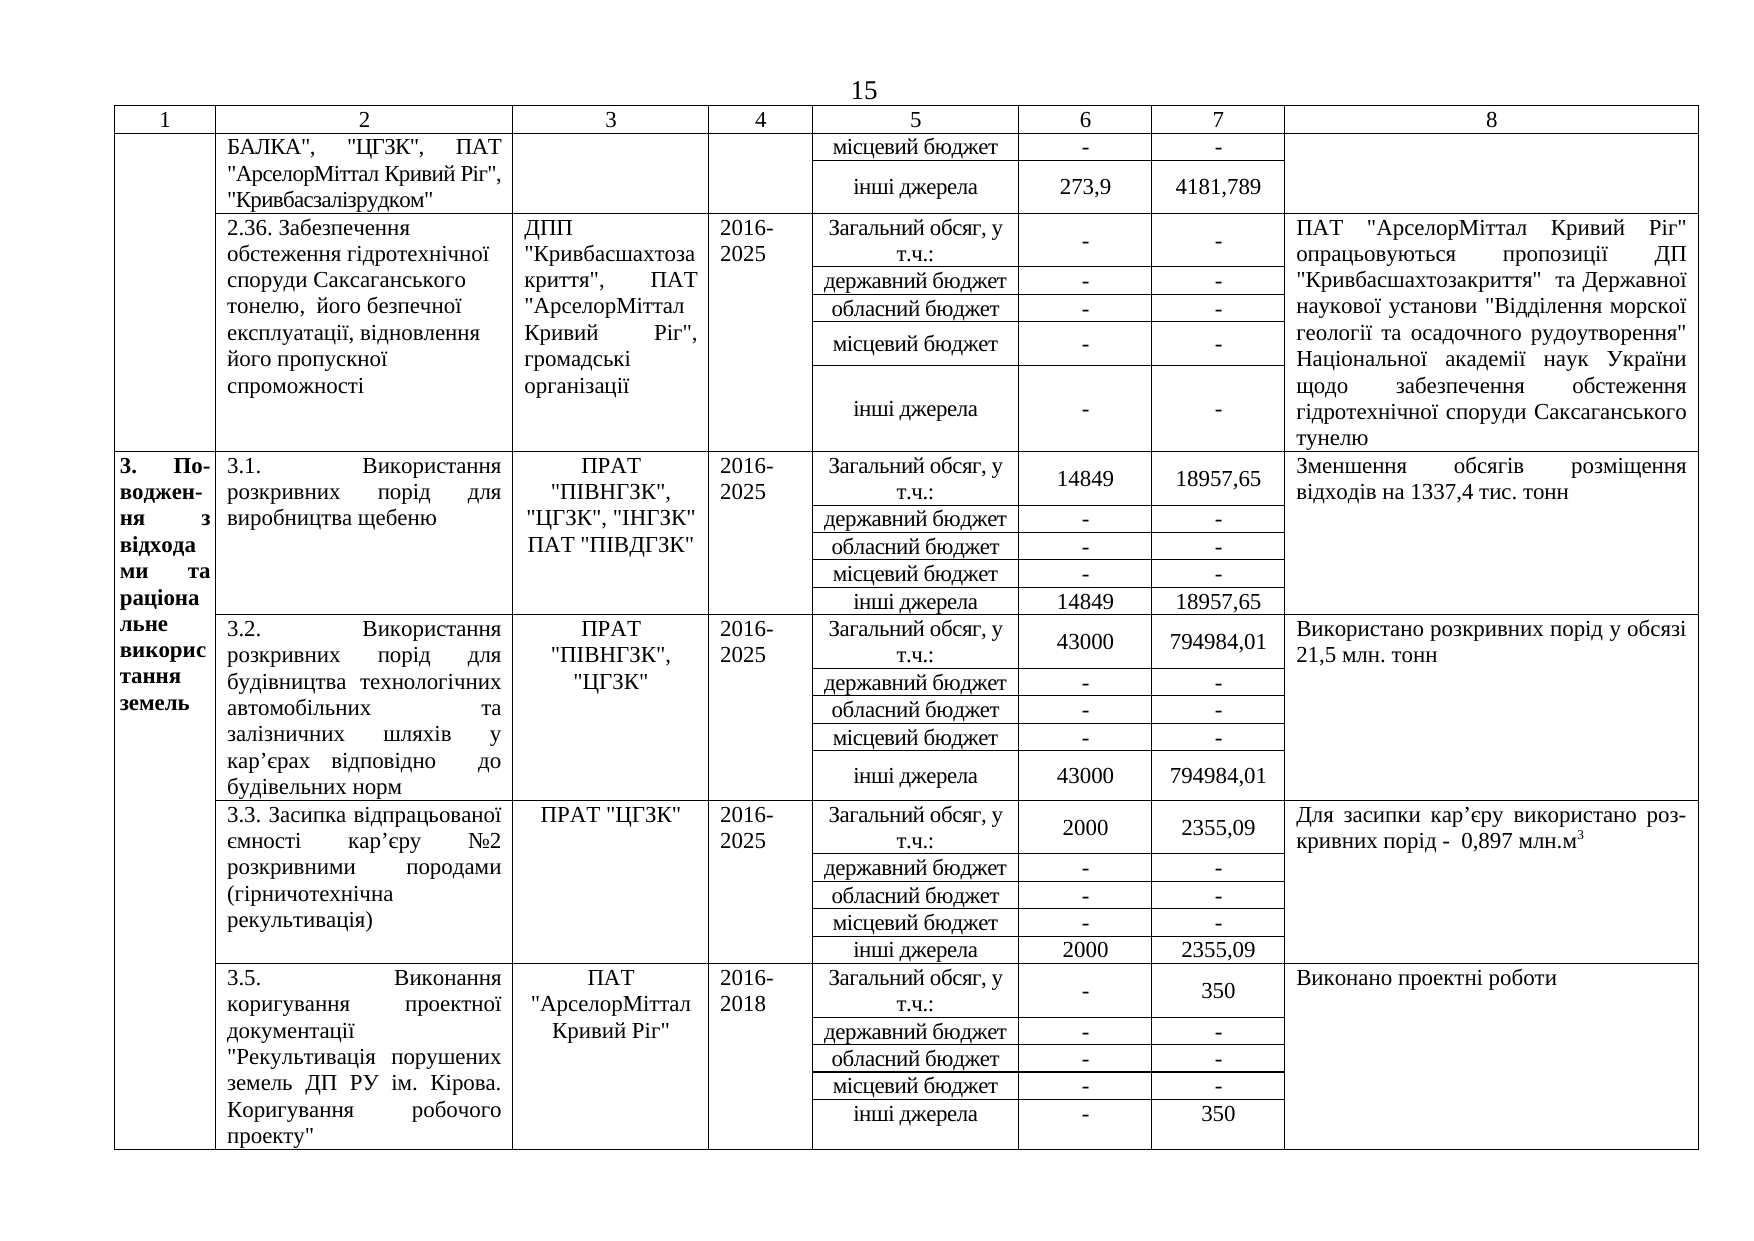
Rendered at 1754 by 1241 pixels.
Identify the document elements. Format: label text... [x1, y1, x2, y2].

table_cell [115, 213, 215, 451]
table_cell 3. По-воджен-ня з відходами та раціональне використання земель [115, 452, 215, 1148]
table_cell - [1019, 560, 1151, 587]
table_cell інші джерела [813, 937, 1018, 963]
table_cell - [1152, 322, 1284, 365]
table_cell - [1152, 854, 1284, 881]
table_cell 2016-2025 [709, 214, 812, 451]
table_cell ПАТ "АрселорМіттал Кривий Ріг" [513, 964, 708, 1148]
table_cell інші джерела [813, 161, 1018, 212]
table_header 7 [1152, 106, 1284, 132]
table_cell - [1019, 134, 1151, 160]
table_cell місцевий бюджет [813, 724, 1018, 750]
table_cell - [1019, 882, 1151, 908]
table_header 4 [709, 106, 812, 132]
table_cell - [1019, 1100, 1151, 1148]
table_cell - [1019, 214, 1151, 266]
table_header 8 [1285, 106, 1698, 132]
table_cell - [1019, 1018, 1151, 1044]
table_cell - [1152, 214, 1284, 266]
table_cell 794984,01 [1152, 751, 1284, 799]
table_cell 43000 [1019, 615, 1151, 668]
table_cell 18957,65 [1152, 452, 1284, 504]
table_cell - [1152, 669, 1284, 695]
table_cell інші джерела [813, 366, 1018, 451]
table_cell - [1152, 560, 1284, 587]
table_cell 2000 [1019, 801, 1151, 853]
table_header 1 [115, 106, 215, 132]
table_cell - [1019, 533, 1151, 559]
table_cell Виконано проектні роботи [1285, 964, 1698, 1148]
table_cell - [1152, 506, 1284, 532]
table_cell обласний бюджет [813, 882, 1018, 908]
table_cell - [1019, 1073, 1151, 1099]
table_cell державний бюджет [813, 669, 1018, 695]
table_cell 2016-2025 [709, 615, 812, 799]
table_cell Загальний обсяг, у т.ч.: [813, 615, 1018, 668]
table_cell - [1019, 506, 1151, 532]
table_cell місцевий бюджет [813, 1073, 1018, 1099]
table_cell 2016-2025 [709, 452, 812, 614]
table_cell Загальний обсяг, у т.ч.: [813, 452, 1018, 504]
table_cell 2355,09 [1152, 801, 1284, 853]
table_cell 273,9 [1019, 161, 1151, 212]
table_cell - [1019, 267, 1151, 294]
table_header 3 [513, 106, 708, 132]
table_cell - [1019, 295, 1151, 321]
table_cell обласний бюджет [813, 696, 1018, 723]
table_cell державний бюджет [813, 506, 1018, 532]
table_cell 2016-2018 [709, 964, 812, 1148]
table_header 2 [216, 106, 512, 132]
table_cell Загальний обсяг, у т.ч.: [813, 964, 1018, 1017]
table_cell інші джерела [813, 588, 1018, 614]
table_cell Загальний обсяг, у т.ч.: [813, 214, 1018, 266]
table_cell 350 [1152, 964, 1284, 1017]
table_cell Використано розкривних порід у обсязі 21,5 млн. тонн [1285, 615, 1698, 799]
table_cell обласний бюджет [813, 1045, 1018, 1071]
table_cell 43000 [1019, 751, 1151, 799]
table_cell - [1152, 882, 1284, 908]
table_cell обласний бюджет [813, 533, 1018, 559]
table_cell 2355,09 [1152, 937, 1284, 963]
table_cell інші джерела [813, 1100, 1018, 1148]
table_cell 2000 [1019, 937, 1151, 963]
table_cell 3.3. Засипка відпрацьованої ємності кар’єру №2 розкривними породами (гірничотехнічна рекультивація) [216, 801, 512, 963]
table_cell ПРАТ "ПІВНГЗК", "ЦГЗК" [513, 615, 708, 799]
table_cell 14849 [1019, 452, 1151, 504]
table_cell 794984,01 [1152, 615, 1284, 668]
table_header 6 [1019, 106, 1151, 132]
table_cell 350 [1152, 1100, 1284, 1148]
table_cell - [1019, 724, 1151, 750]
table_cell 2.36. Забезпечення обстеження гідротехнічної споруди Саксаганського тонелю, його безпечної експлуатації, відновлення його пропускної спроможності [216, 214, 512, 451]
table_cell - [1152, 909, 1284, 936]
table_cell - [1152, 533, 1284, 559]
table_cell - [1152, 267, 1284, 294]
table_cell - [1152, 366, 1284, 451]
table_cell Для засипки кар’єру використано роз- кривних порід - 0,897 млн.м3 [1285, 801, 1698, 963]
table_cell місцевий бюджет [813, 134, 1018, 160]
table_cell Загальний обсяг, у т.ч.: [813, 801, 1018, 853]
table_cell - [1019, 854, 1151, 881]
table_cell інші джерела [813, 751, 1018, 799]
table_cell державний бюджет [813, 1018, 1018, 1044]
table_header 5 [813, 106, 1018, 132]
table_cell - [1019, 964, 1151, 1017]
table_cell місцевий бюджет [813, 322, 1018, 365]
table_cell - [1152, 1073, 1284, 1099]
table_cell - [1019, 366, 1151, 451]
table_cell 2016-2025 [709, 801, 812, 963]
table_cell державний бюджет [813, 267, 1018, 294]
table_cell ПРАТ "ПІВНГЗК", "ЦГЗК", "ІНГЗК" ПАТ "ПІВДГЗК" [513, 452, 708, 614]
table_cell - [1019, 909, 1151, 936]
table_cell - [1152, 295, 1284, 321]
table_cell державний бюджет [813, 854, 1018, 881]
table_cell обласний бюджет [813, 295, 1018, 321]
table_cell - [1019, 669, 1151, 695]
table_cell 14849 [1019, 588, 1151, 614]
table_cell - [1152, 1018, 1284, 1044]
table_cell - [1152, 1045, 1284, 1071]
table_cell 3.5. Виконання коригування проектної документації "Рекультивація порушених земель ДП РУ ім. Кірова. Коригування робочого проекту" [216, 964, 512, 1148]
table_cell 3.1. Використання розкривних порід для виробництва щебеню [216, 452, 512, 614]
table_cell - [1152, 724, 1284, 750]
table_cell - [1019, 1045, 1151, 1071]
table_cell ПРАТ "ЦГЗК" [513, 801, 708, 963]
table_cell 18957,65 [1152, 588, 1284, 614]
table_cell 4181,789 [1152, 161, 1284, 212]
table_cell ПАТ "АрселорМіттал Кривий Ріг" опрацьовуються пропозиції ДП "Кривбасшахтозакриття" та Державної наукової установи "Відділення морскої геології та осадочного рудоутворення" Національної академії наук України щодо забезпечення обстеження гідротехнічної споруди Саксаганського тунелю [1285, 214, 1698, 451]
table_cell - [1019, 322, 1151, 365]
table_cell місцевий бюджет [813, 909, 1018, 936]
table_cell 3.2. Використання розкривних порід для будівництва технологічних автомобільних та залізничних шляхів у кар’єрах відповідно до будівельних норм [216, 615, 512, 799]
table_cell ДПП "Кривбасшахтозакриття", ПАТ "АрселорМіттал Кривий Ріг", громадські організації [513, 214, 708, 451]
table_cell - [1152, 134, 1284, 160]
table_cell - [1152, 696, 1284, 723]
table_cell - [1019, 696, 1151, 723]
table_cell місцевий бюджет [813, 560, 1018, 587]
table_cell Зменшення обсягів розміщення відходів на 1337,4 тис. тонн [1285, 452, 1698, 614]
